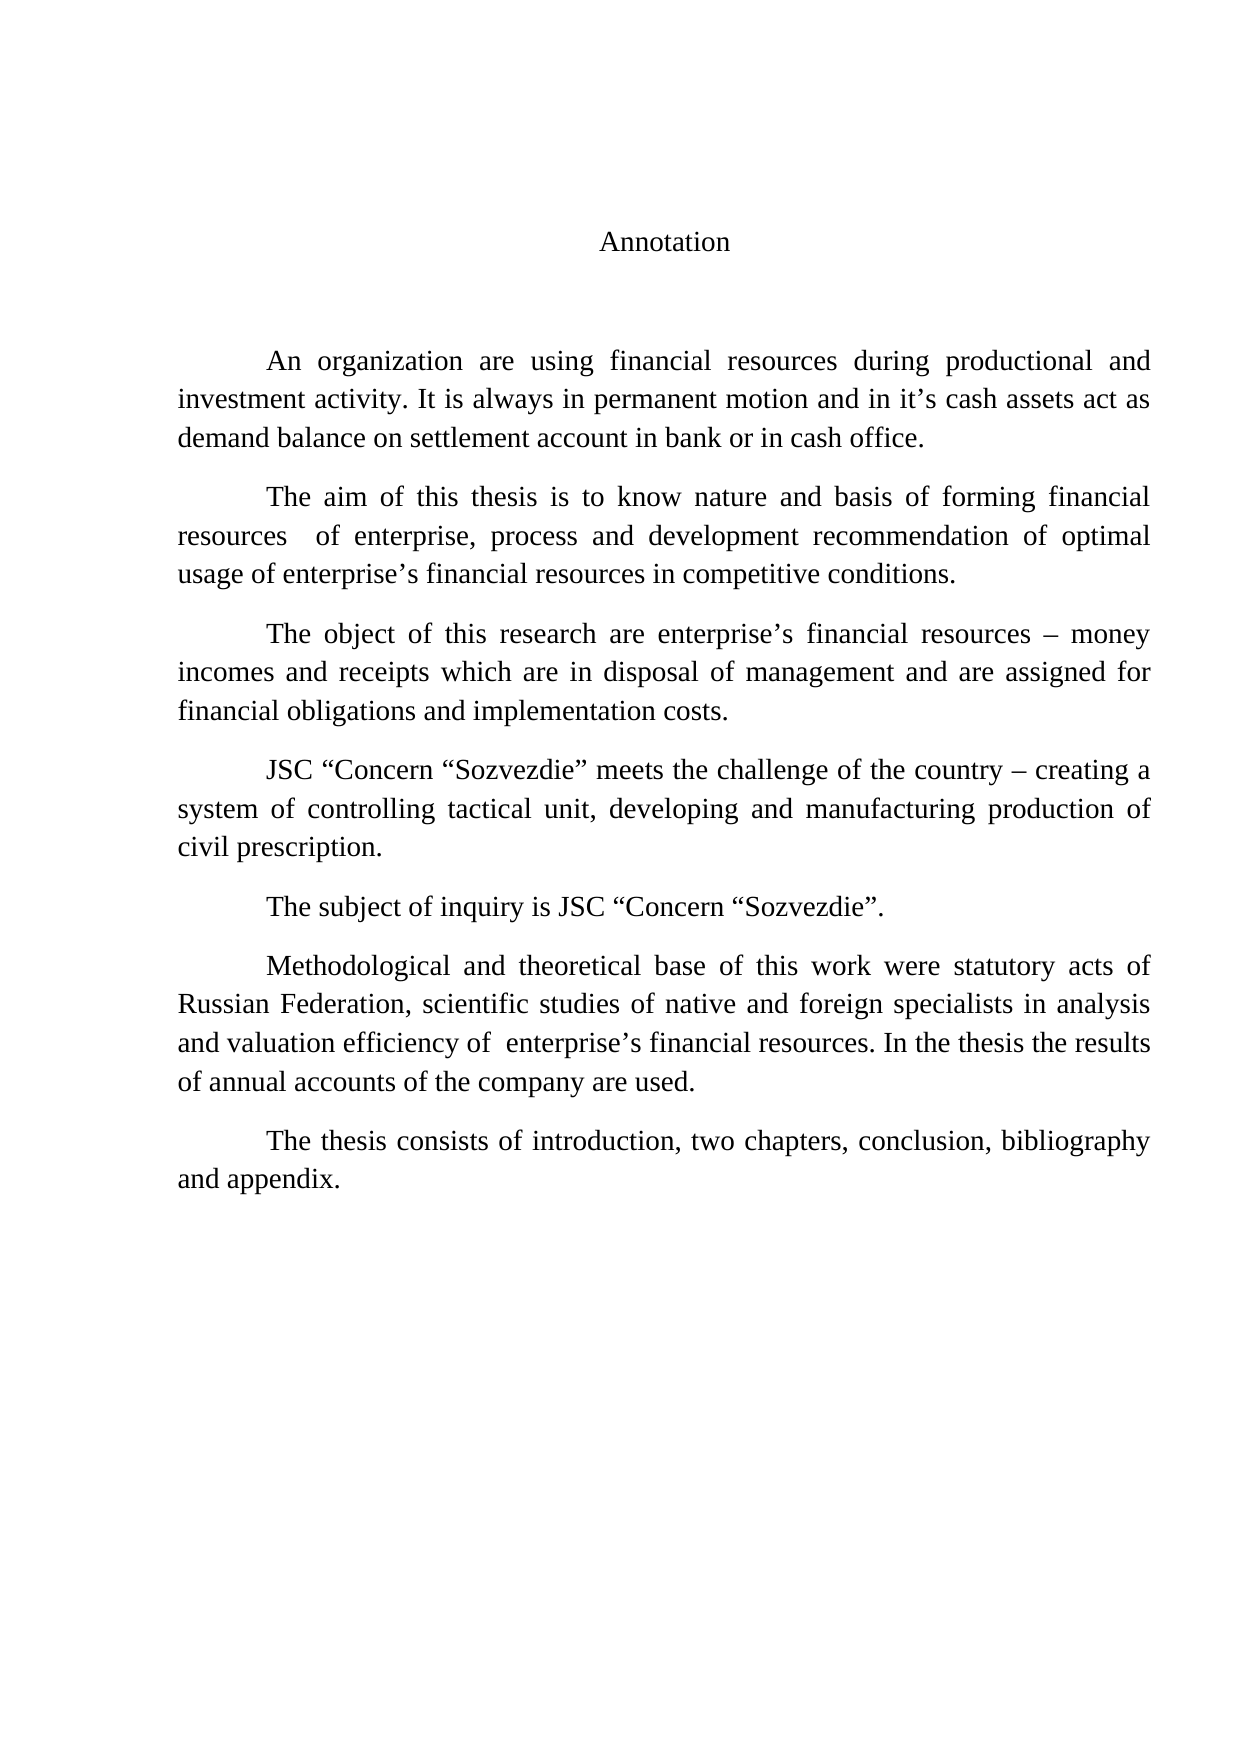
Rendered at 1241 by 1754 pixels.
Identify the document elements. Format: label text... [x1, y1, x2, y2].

text The subject of inquiry is JSC “Concern “Sozvezdie”. [177, 889, 1152, 922]
text Methodological and theoretical base of this work were statutory acts of Russian Federation, scientific studies of native and foreign specialists in analysis and valuation efficiency of enterprise’s financial resources. In the thesis the results of annual accounts of the company are used. [177, 948, 1152, 1097]
text The thesis consists of introduction, two chapters, conclusion, bibliography and appendix. [177, 1123, 1152, 1195]
text Annotation [177, 224, 1152, 258]
text The object of this research are enterprise’s financial resources – money incomes and receipts which are in disposal of management and are assigned for financial obligations and implementation costs. [177, 616, 1152, 726]
text The aim of this thesis is to know nature and basis of forming financial resources of enterprise, process and development recommendation of optimal usage of enterprise’s financial resources in competitive conditions. [177, 479, 1152, 590]
text JSC “Concern “Sozvezdie” meets the challenge of the country – creating a system of controlling tactical unit, developing and manufacturing production of civil prescription. [177, 752, 1152, 863]
text An organization are using financial resources during productional and investment activity. It is always in permanent motion and in it’s cash assets act as demand balance on settlement account in bank or in cash office. [177, 343, 1152, 453]
